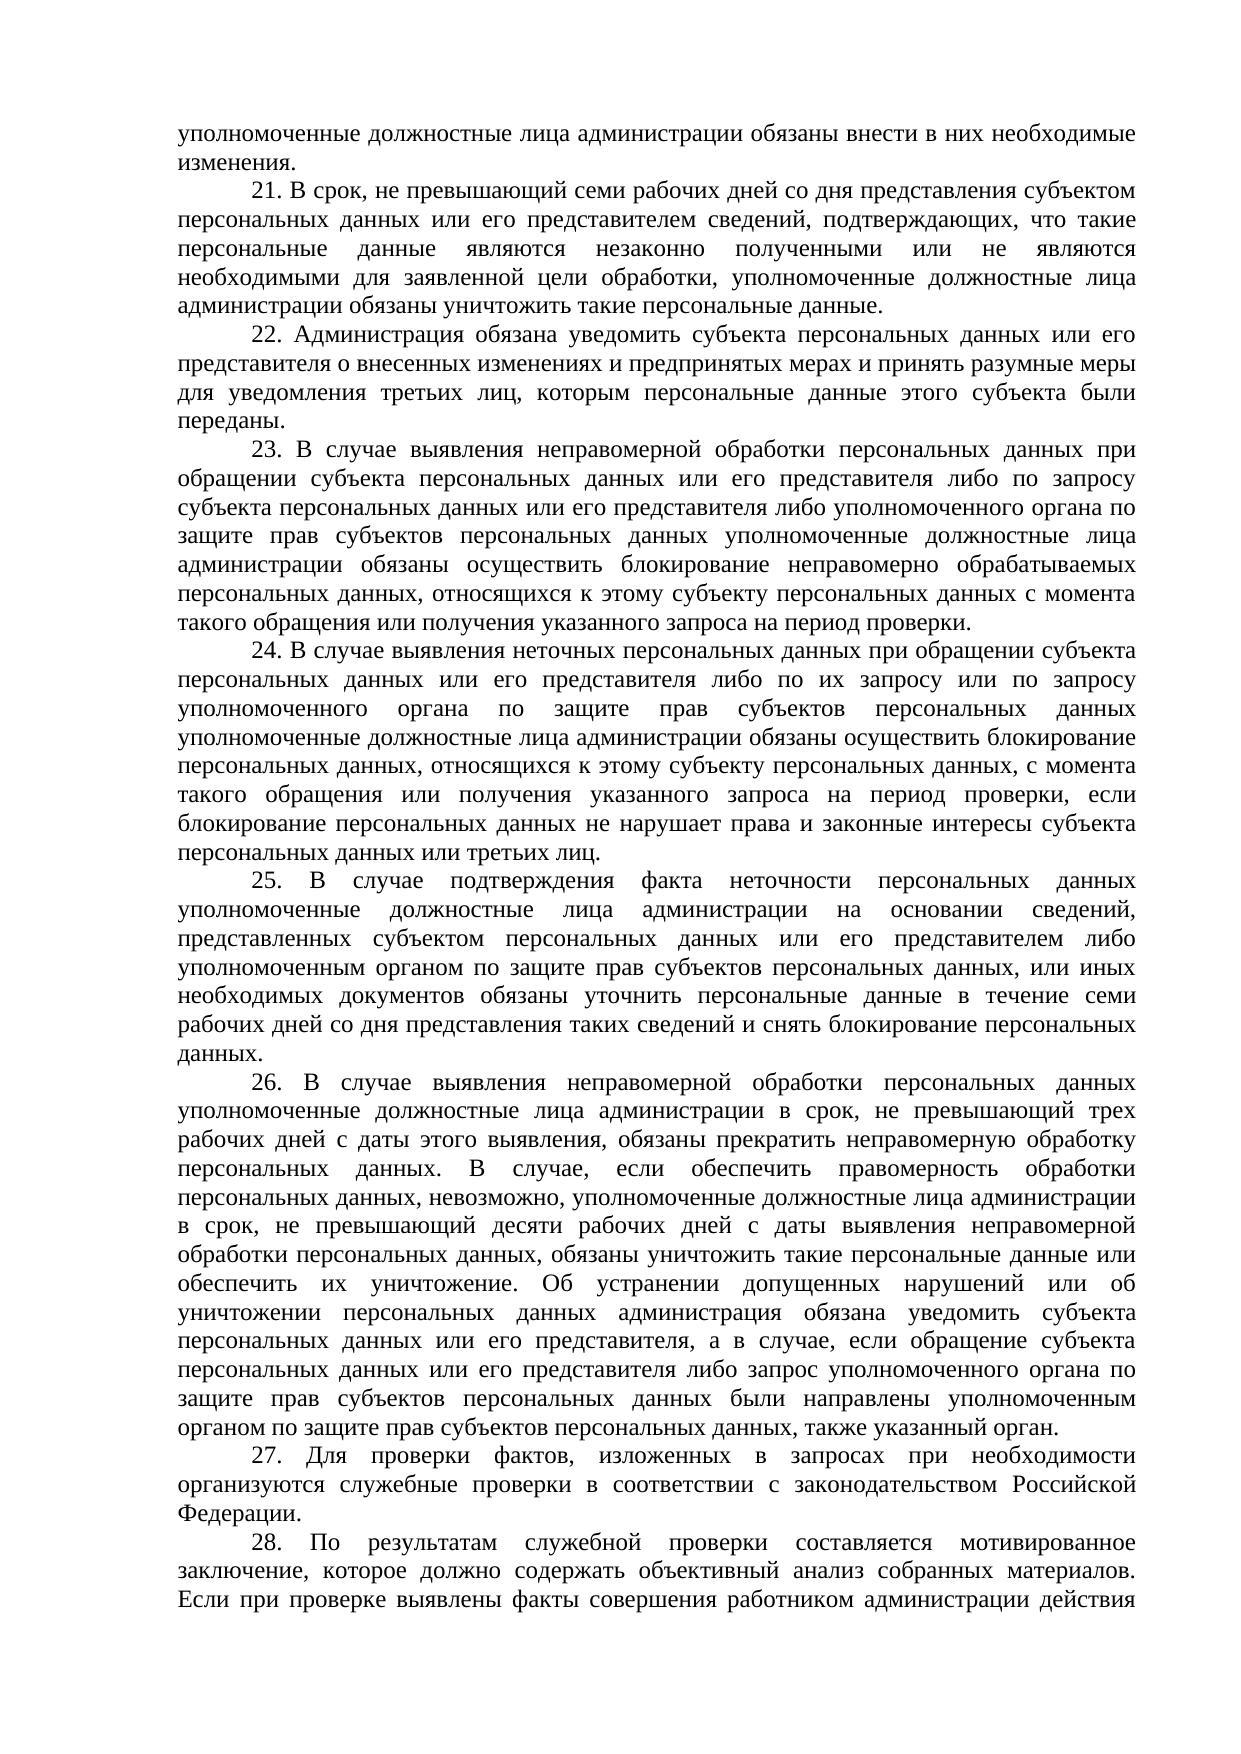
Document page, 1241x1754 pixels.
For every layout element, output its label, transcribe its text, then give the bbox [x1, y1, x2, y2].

text 26. В случае выявления неправомерной обработки персональных данных уполномоченные должностные лица администрации в срок, не превышающий трех рабочих дней с даты этого выявления, обязаны прекратить неправомерную обработку персональных данных. В случае, если обеспечить правомерность обработки персональных данных, невозможно, уполномоченные должностные лица администрации в срок, не превышающий десяти рабочих дней с даты выявления неправомерной обработки персональных данных, обязаны уничтожить такие персональные данные или обеспечить их уничтожение. Об устранении допущенных нарушений или об уничтожении персональных данных администрация обязана уведомить субъекта персональных данных или его представителя, а в случае, если обращение субъекта персональных данных или его представителя либо запрос уполномоченного органа по защите прав субъектов персональных данных были направлены уполномоченным органом по защите прав субъектов персональных данных, также указанный орган. [177, 1067, 1137, 1441]
text 22. Администрация обязана уведомить субъекта персональных данных или его представителя о внесенных изменениях и предпринятых мерах и принять разумные меры для уведомления третьих лиц, которым персональные данные этого субъекта были переданы. [177, 319, 1137, 434]
text 25. В случае подтверждения факта неточности персональных данных уполномоченные должностные лица администрации на основании сведений, представленных субъектом персональных данных или его представителем либо уполномоченным органом по защите прав субъектов персональных данных, или иных необходимых документов обязаны уточнить персональные данные в течение семи рабочих дней со дня представления таких сведений и снять блокирование персональных данных. [177, 866, 1137, 1067]
text 23. В случае выявления неправомерной обработки персональных данных при обращении субъекта персональных данных или его представителя либо по запросу субъекта персональных данных или его представителя либо уполномоченного органа по защите прав субъектов персональных данных уполномоченные должностные лица администрации обязаны осуществить блокирование неправомерно обрабатываемых персональных данных, относящихся к этому субъекту персональных данных с момента такого обращения или получения указанного запроса на период проверки. [177, 434, 1137, 636]
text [177, 118, 1137, 176]
text 24. В случае выявления неточных персональных данных при обращении субъекта персональных данных или его представителя либо по их запросу или по запросу уполномоченного органа по защите прав субъектов персональных данных уполномоченные должностные лица администрации обязаны осуществить блокирование персональных данных, относящихся к этому субъекту персональных данных, с момента такого обращения или получения указанного запроса на период проверки, если блокирование персональных данных не нарушает права и законные интересы субъекта персональных данных или третьих лиц. [177, 636, 1137, 866]
text 27. Для проверки фактов, изложенных в запросах при необходимости организуются служебные проверки в соответствии с законодательством Российской Федерации. [177, 1441, 1137, 1527]
text 21. В срок, не превышающий семи рабочих дней со дня представления субъектом персональных данных или его представителем сведений, подтверждающих, что такие персональные данные являются незаконно полученными или не являются необходимыми для заявленной цели обработки, уполномоченные должностные лица администрации обязаны уничтожить такие персональные данные. [177, 176, 1137, 319]
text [177, 1527, 1137, 1613]
